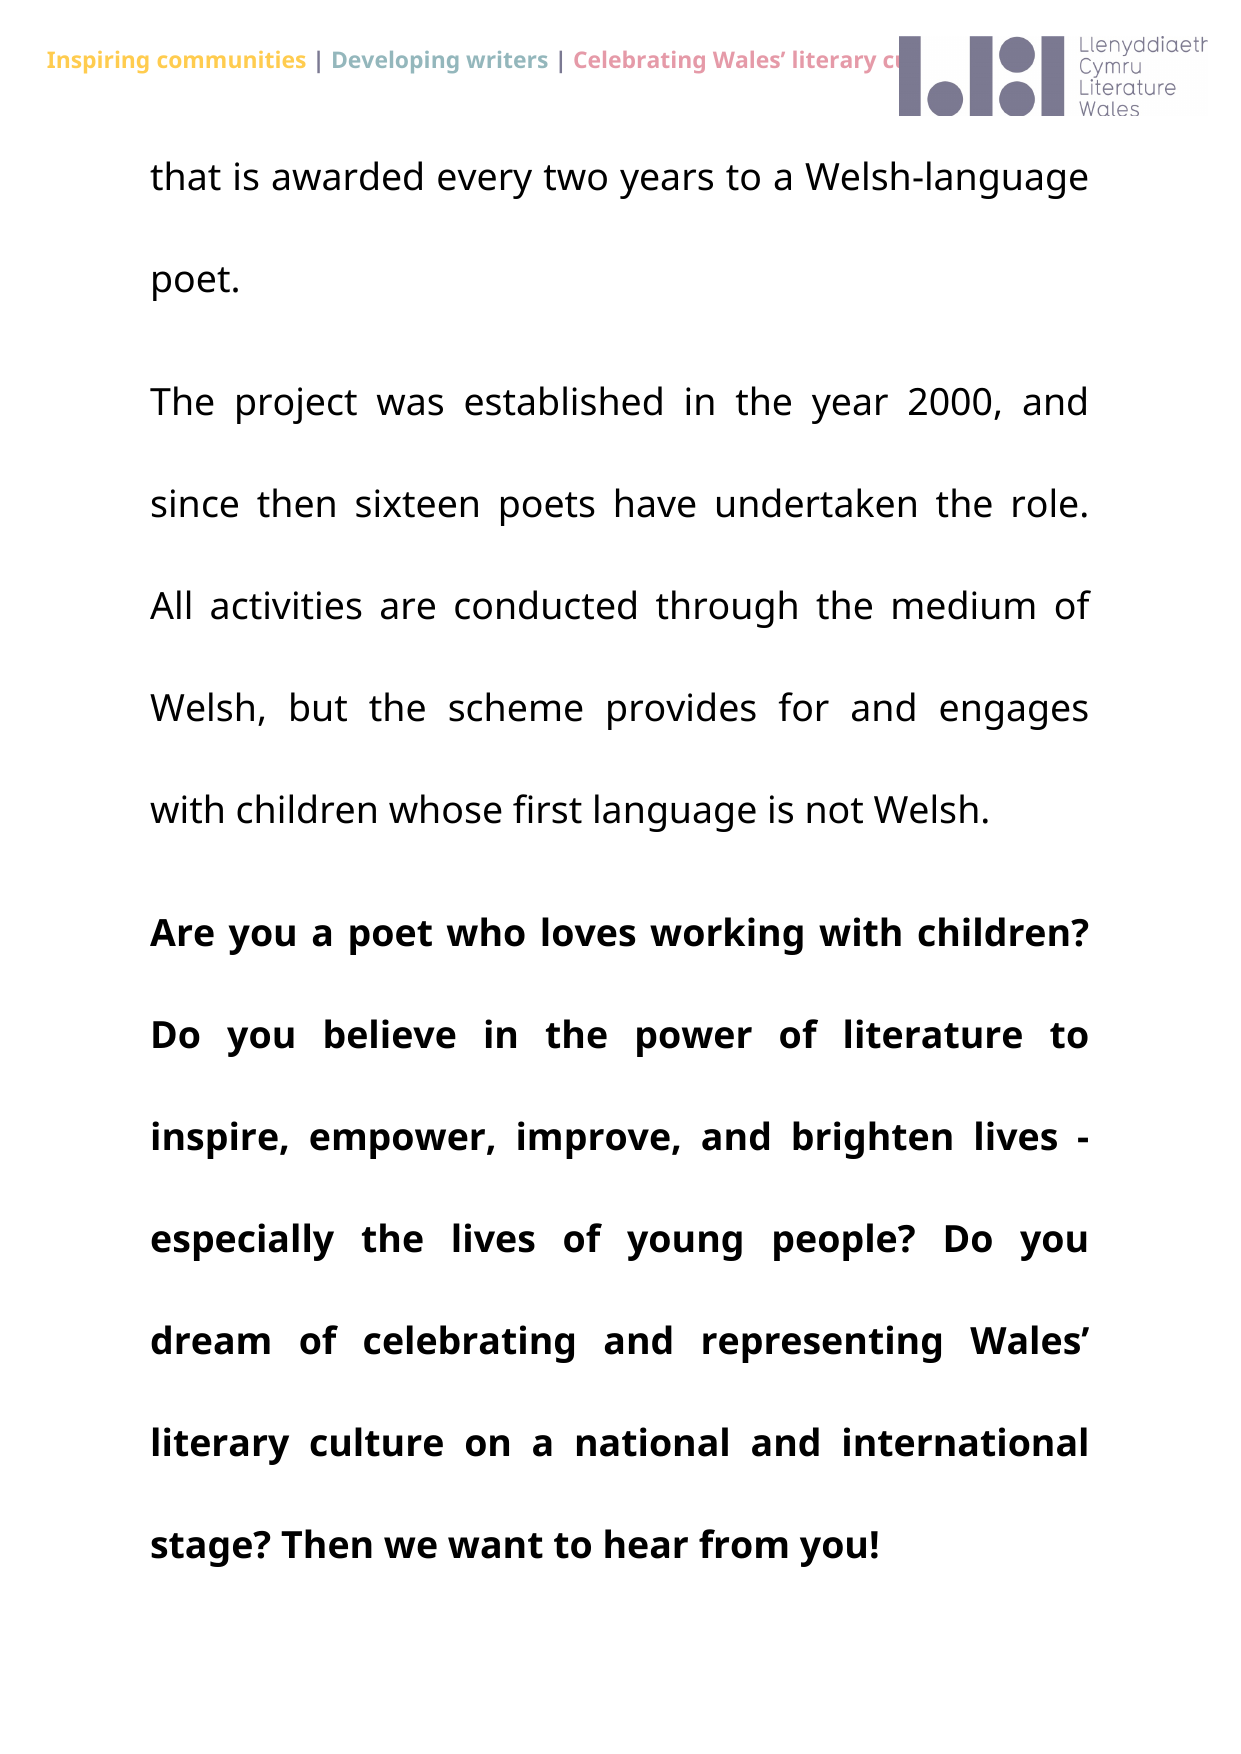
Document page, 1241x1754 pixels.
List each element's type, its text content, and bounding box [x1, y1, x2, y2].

text Are you a poet who loves working with children? Do you believe in the power of literature to inspire, empower, improve, and brighten lives - especially the lives of young people? Do you dream of celebrating and representing Wales’ literary culture on a national and international stage? Then we want to hear from you! [150, 906, 1090, 1570]
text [150, 150, 1090, 303]
text The project was established in the year 2000, and since then sixteen poets have undertaken the role. All activities are conducted through the medium of Welsh, but the scheme provides for and engages with children whose first language is not Welsh. [150, 375, 1090, 834]
picture [898, 36, 1208, 115]
